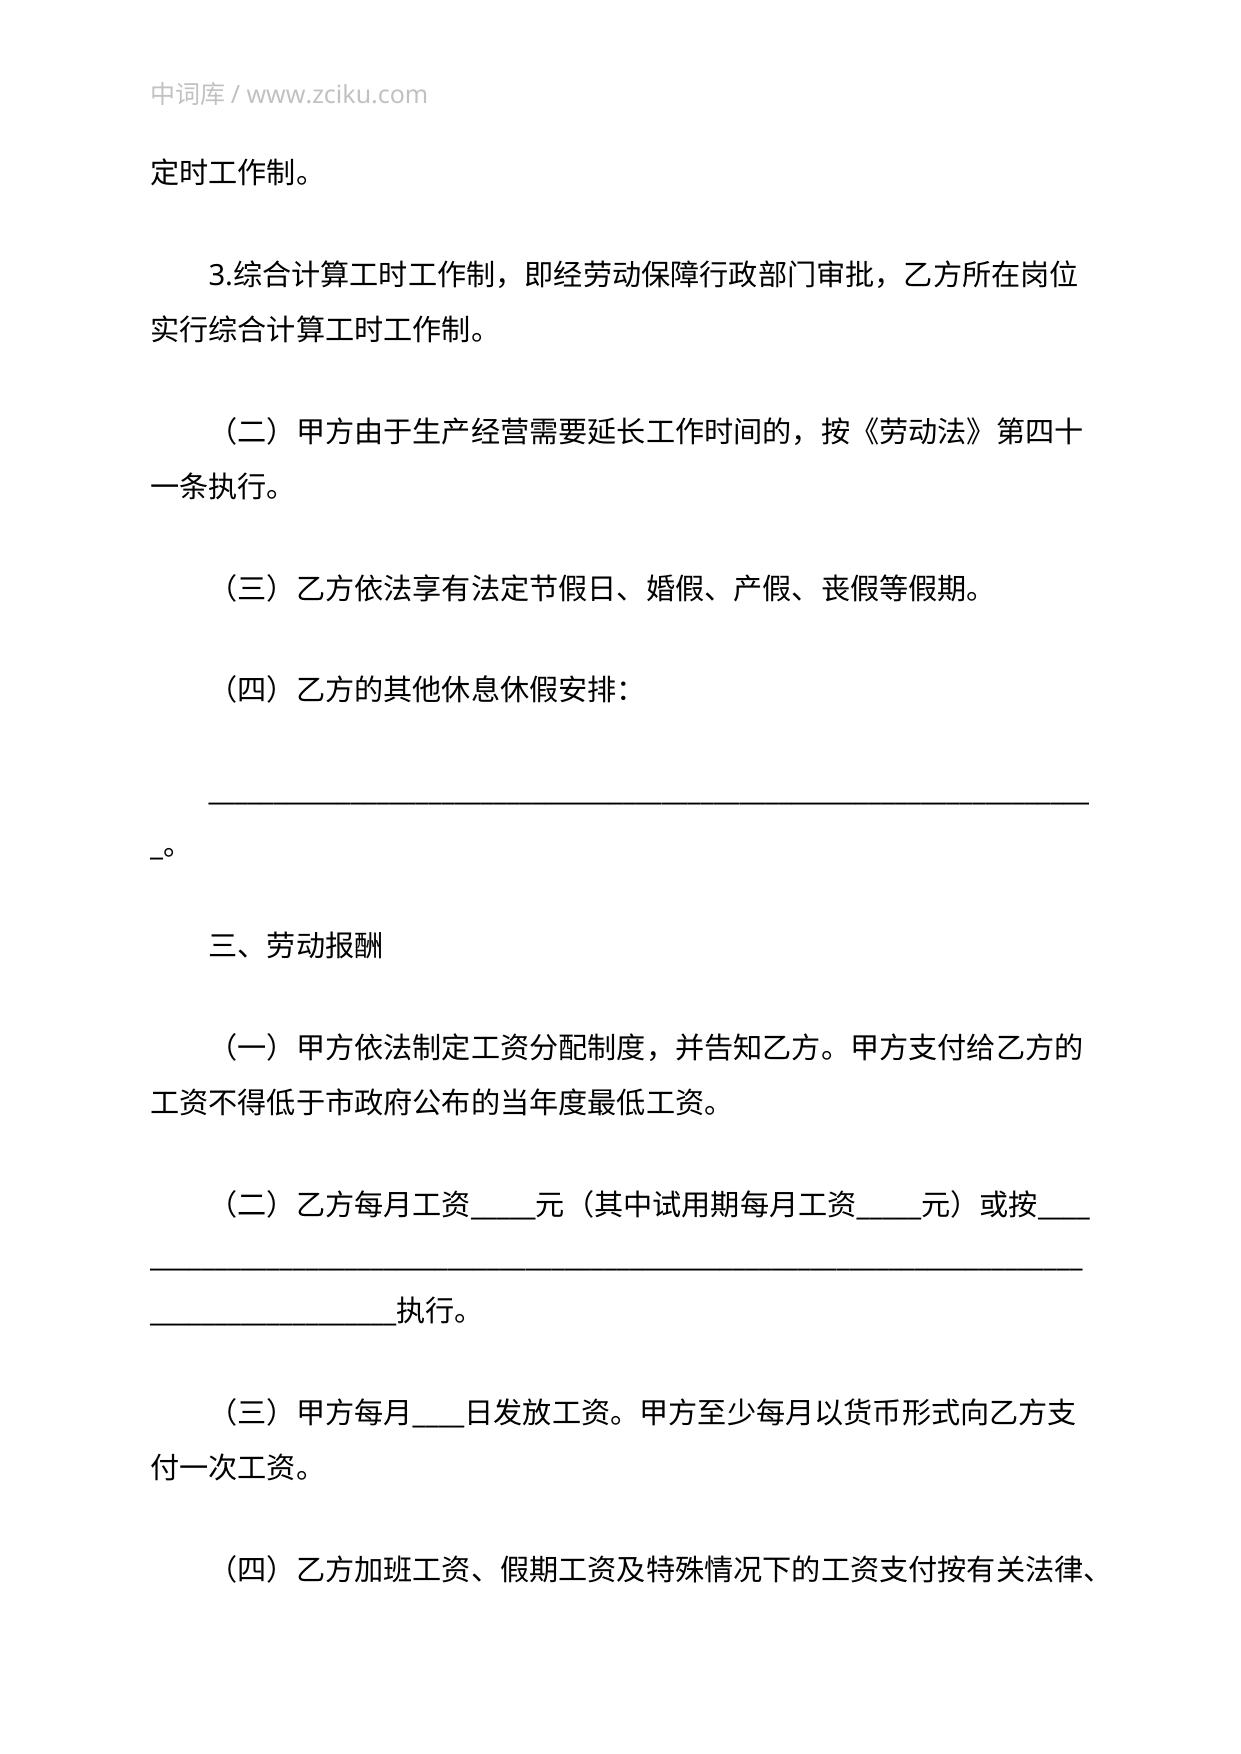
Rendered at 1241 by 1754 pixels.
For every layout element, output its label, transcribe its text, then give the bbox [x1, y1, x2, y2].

text （三）甲方每月____日发放工资。甲方至少每月以货币形式向乙方支付一次工资。 [150, 1390, 1090, 1487]
text 3.综合计算工时工作制，即经劳动保障行政部门审批，乙方所在岗位实行综合计算工时工作制。 [150, 252, 1090, 349]
text （二）乙方每月工资_____元（其中试用期每月工资_____元）或按_______________________________________________________________________________________________执行。 [150, 1181, 1090, 1330]
text 三、劳动报酬 [150, 923, 1090, 965]
text （二）甲方由于生产经营需要延长工作时间的，按《劳动法》第四十一条执行。 [150, 408, 1090, 506]
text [150, 1547, 1090, 1589]
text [150, 150, 1090, 192]
text （四）乙方的其他休息休假安排： [150, 667, 1090, 709]
text _____________________________________________________________________。 [150, 769, 1090, 863]
text （一）甲方依法制定工资分配制度，并告知乙方。甲方支付给乙方的工资不得低于市政府公布的当年度最低工资。 [150, 1025, 1090, 1122]
text （三）乙方依法享有法定节假日、婚假、产假、丧假等假期。 [150, 565, 1090, 607]
